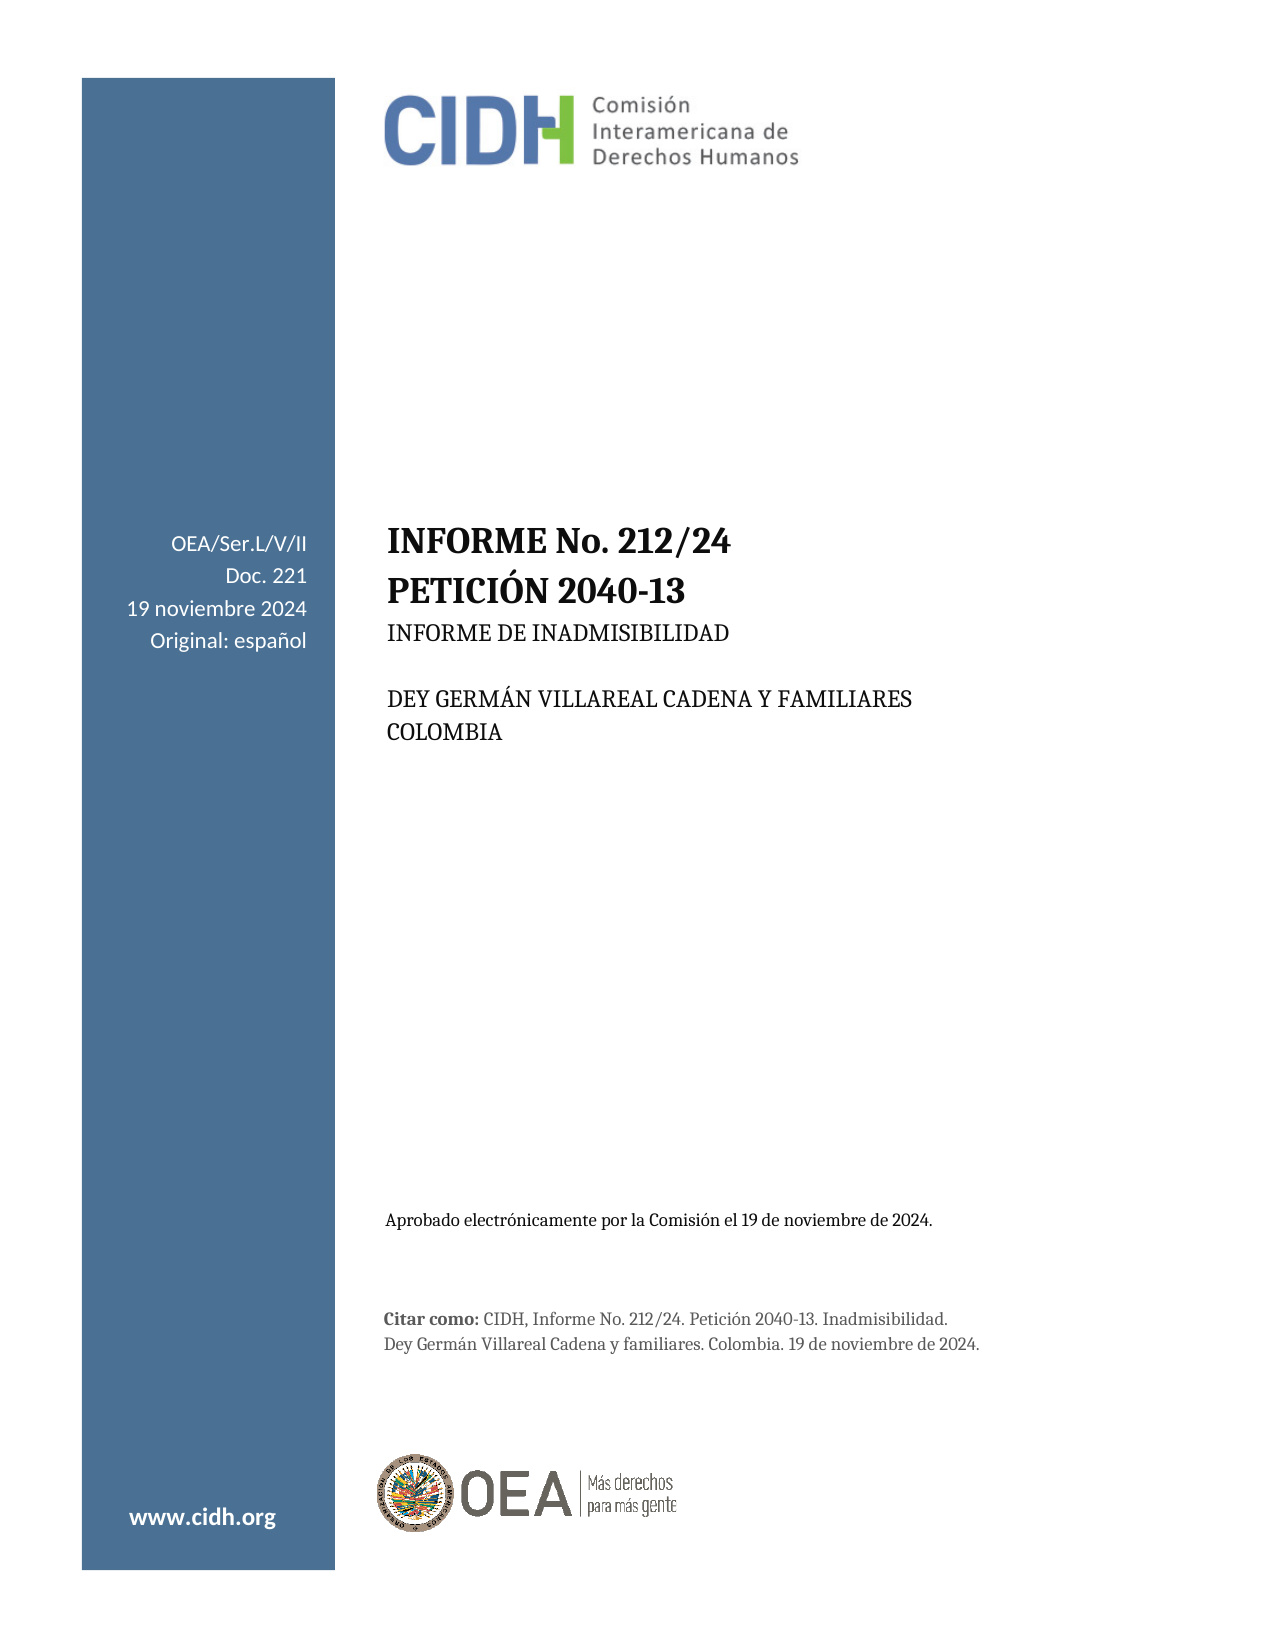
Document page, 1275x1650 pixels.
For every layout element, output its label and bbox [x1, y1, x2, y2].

picture [375, 87, 810, 172]
picture [377, 1454, 677, 1532]
